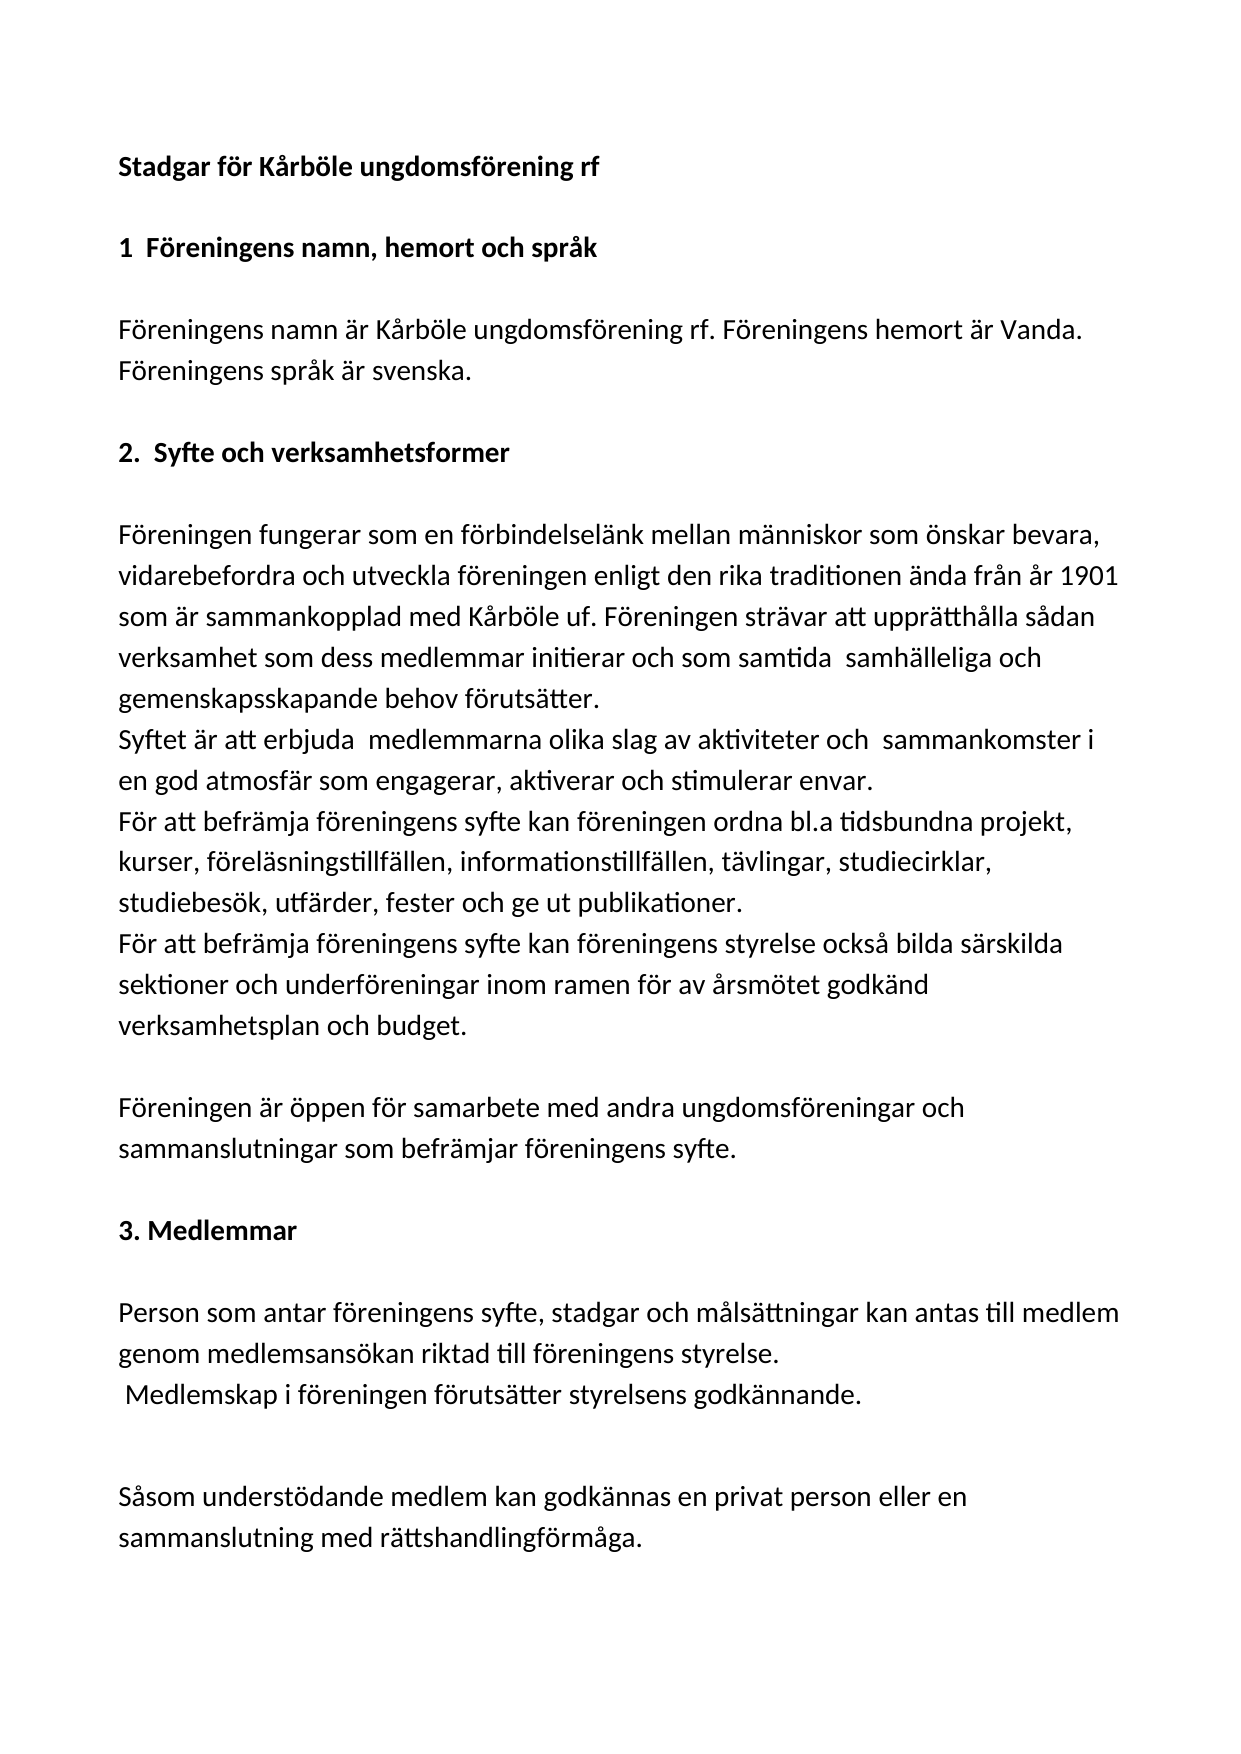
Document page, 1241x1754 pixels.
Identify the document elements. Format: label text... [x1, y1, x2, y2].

text Stadgar för Kårböle ungdomsförening rf 1 Föreningens namn, hemort och språk Föreningens namn är Kårböle ungdomsförening rf. Föreningens hemort är Vanda. Föreningens språk är svenska. 2. Syfte och verksamhetsformer Föreningen fungerar som en förbindelselänk mellan människor som önskar bevara, vidarebefordra och utveckla föreningen enligt den rika traditionen ända från år 1901 som är sammankopplad med Kårböle uf. Föreningen strävar att upprätthålla sådan verksamhet som dess medlemmar initierar och som samtida samhälleliga och gemenskapsskapande behov förutsätter. Syftet är att erbjuda medlemmarna olika slag av aktiviteter och sammankomster i en god atmosfär som engagerar, aktiverar och stimulerar envar. För att befrämja föreningens syfte kan föreningen ordna bl.a tidsbundna projekt, kurser, föreläsningstillfällen, informationstillfällen, tävlingar, studiecirklar, studiebesök, utfärder, fester och ge ut publikationer. För att befrämja föreningens syfte kan föreningens styrelse också bilda särskilda sektioner och underföreningar inom ramen för av årsmötet godkänd verksamhetsplan och budget. Föreningen är öppen för samarbete med andra ungdomsföreningar och sammanslutningar som befrämjar föreningens syfte. 3. Medlemmar Person som antar föreningens syfte, stadgar och målsättningar kan antas till medlem genom medlemsansökan riktad till föreningens styrelse. Medlemskap i föreningen förutsätter styrelsens godkännande. [118, 148, 1122, 1411]
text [118, 1437, 1122, 1596]
